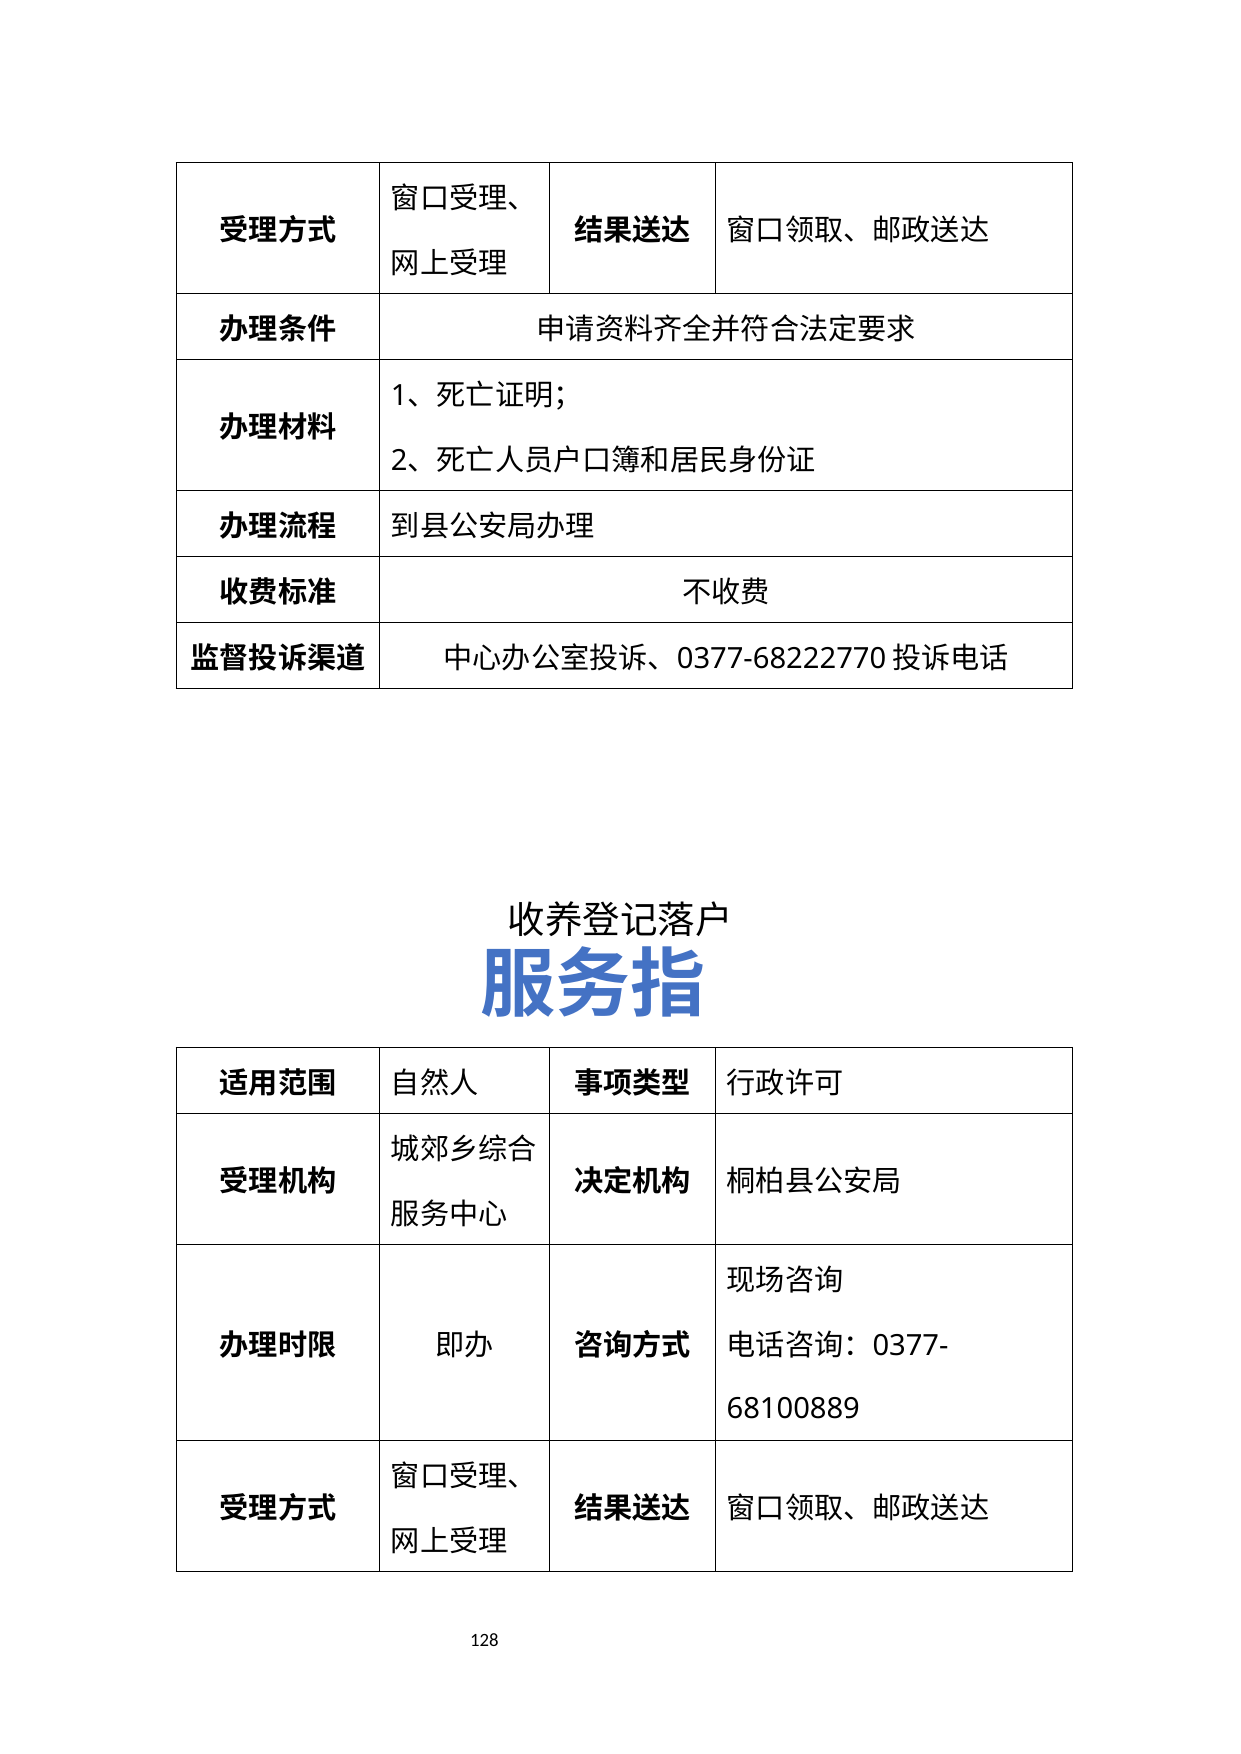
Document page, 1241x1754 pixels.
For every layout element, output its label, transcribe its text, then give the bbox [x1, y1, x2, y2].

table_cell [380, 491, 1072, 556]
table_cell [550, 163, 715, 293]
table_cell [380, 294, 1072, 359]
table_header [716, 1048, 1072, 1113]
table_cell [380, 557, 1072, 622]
text 收养登记落户 [187, 884, 1053, 949]
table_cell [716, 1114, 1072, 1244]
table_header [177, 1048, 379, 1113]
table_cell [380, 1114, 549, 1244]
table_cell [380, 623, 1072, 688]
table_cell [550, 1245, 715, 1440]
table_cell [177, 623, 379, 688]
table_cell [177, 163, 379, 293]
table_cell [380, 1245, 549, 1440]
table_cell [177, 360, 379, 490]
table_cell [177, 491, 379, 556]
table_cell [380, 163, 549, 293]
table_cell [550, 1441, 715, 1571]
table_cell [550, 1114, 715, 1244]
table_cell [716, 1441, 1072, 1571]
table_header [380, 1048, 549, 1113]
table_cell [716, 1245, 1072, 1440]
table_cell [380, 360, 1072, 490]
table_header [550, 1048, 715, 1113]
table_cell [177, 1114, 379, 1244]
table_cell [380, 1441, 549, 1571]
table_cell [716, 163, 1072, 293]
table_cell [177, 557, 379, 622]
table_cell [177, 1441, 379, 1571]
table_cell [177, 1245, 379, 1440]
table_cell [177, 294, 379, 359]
